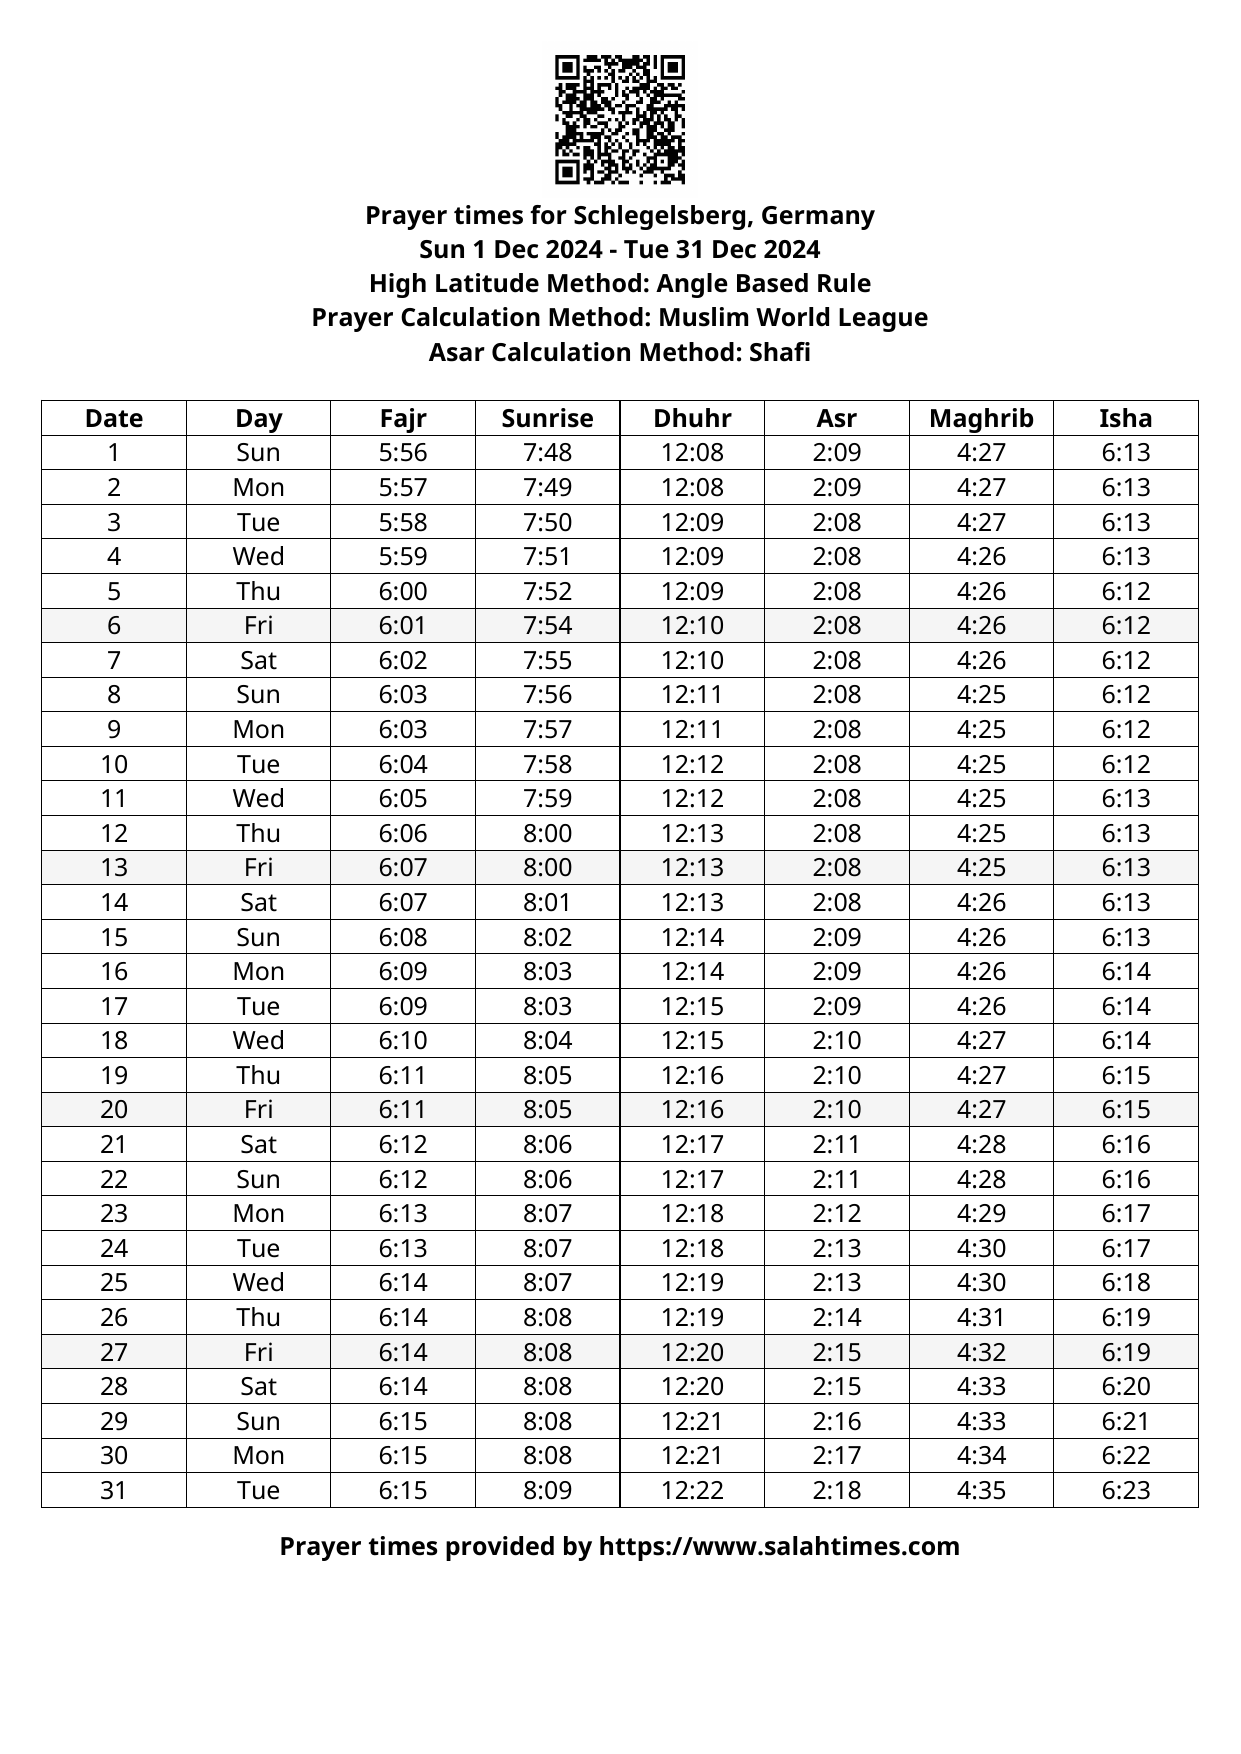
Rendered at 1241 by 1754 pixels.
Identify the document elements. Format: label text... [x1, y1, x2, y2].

table_cell 6:13 [1054, 505, 1198, 538]
table_cell 6:14 [1054, 954, 1198, 988]
text High Latitude Method: Angle Based Rule [42, 266, 1198, 300]
table_cell 2:13 [765, 1231, 909, 1264]
table_cell 7:54 [476, 609, 619, 642]
table_cell 6:13 [1054, 539, 1198, 573]
table_cell 8:07 [476, 1196, 619, 1230]
table_cell 8:08 [476, 1404, 619, 1437]
table_cell 2:08 [765, 816, 909, 849]
table_header Date [42, 401, 186, 434]
table_cell 6:15 [331, 1404, 475, 1437]
table_cell 4:27 [910, 1058, 1053, 1092]
table_cell 3 [42, 505, 186, 538]
table_cell Mon [187, 470, 330, 504]
table_cell 6:22 [1054, 1439, 1198, 1472]
table_cell 6:19 [1054, 1335, 1198, 1368]
table_cell 6:13 [331, 1196, 475, 1230]
table_cell 2:08 [765, 747, 909, 780]
table_cell 2:09 [765, 470, 909, 504]
table_cell 7:50 [476, 505, 619, 538]
table_cell 8:06 [476, 1127, 619, 1161]
table_cell 9 [42, 712, 186, 746]
table_cell 7:58 [476, 747, 619, 780]
table_cell 6:12 [1054, 574, 1198, 607]
table_cell 4:30 [910, 1231, 1053, 1264]
table_cell Sun [187, 436, 330, 469]
table_cell 12:10 [621, 643, 764, 677]
table_cell 2:10 [765, 1058, 909, 1092]
table_cell 6:13 [1054, 436, 1198, 469]
table_cell Mon [187, 1439, 330, 1472]
table_cell 4:27 [910, 1093, 1053, 1126]
table_cell 6:11 [331, 1093, 475, 1126]
table_cell 5:59 [331, 539, 475, 573]
table_cell 2:08 [765, 885, 909, 919]
table_cell 2:11 [765, 1162, 909, 1195]
table_cell 22 [42, 1162, 186, 1195]
table_cell 2:11 [765, 1127, 909, 1161]
table_cell 1 [42, 436, 186, 469]
table_cell 2:08 [765, 781, 909, 815]
table_cell 2:09 [765, 954, 909, 988]
table_cell 6:17 [1054, 1231, 1198, 1264]
table_cell 20 [42, 1093, 186, 1126]
table_cell 12:09 [621, 505, 764, 538]
table_cell 4:25 [910, 851, 1053, 884]
table_cell Tue [187, 989, 330, 1022]
table_cell 4:26 [910, 885, 1053, 919]
table_cell 6:10 [331, 1024, 475, 1057]
table_cell 4:27 [910, 436, 1053, 469]
table_cell 4 [42, 539, 186, 573]
table_cell 8:00 [476, 816, 619, 849]
table_cell Mon [187, 712, 330, 746]
table_cell 6:07 [331, 885, 475, 919]
table_cell 4:34 [910, 1439, 1053, 1472]
table_cell 6:12 [1054, 643, 1198, 677]
table_cell 12:21 [621, 1439, 764, 1472]
table_cell 6:12 [1054, 712, 1198, 746]
table_cell 12:10 [621, 609, 764, 642]
table_cell 7:48 [476, 436, 619, 469]
table_cell 6:13 [1054, 920, 1198, 953]
table_cell 2:08 [765, 505, 909, 538]
table_cell 27 [42, 1335, 186, 1368]
table_cell 6:14 [331, 1266, 475, 1299]
table_cell 8:05 [476, 1093, 619, 1126]
table_cell 6:12 [1054, 609, 1198, 642]
table_cell 5:57 [331, 470, 475, 504]
table_cell 7:59 [476, 781, 619, 815]
table_cell Sat [187, 1127, 330, 1161]
table_cell 4:26 [910, 609, 1053, 642]
table_cell 6:06 [331, 816, 475, 849]
table_cell 5:58 [331, 505, 475, 538]
table_cell 8:02 [476, 920, 619, 953]
table_cell 28 [42, 1369, 186, 1403]
text Prayer times for Schlegelsberg, Germany [42, 198, 1198, 232]
text Prayer times provided by https://www.salahtimes.com [42, 1528, 1198, 1563]
table_cell 6:05 [331, 781, 475, 815]
table_cell Wed [187, 781, 330, 815]
table_cell Thu [187, 816, 330, 849]
table_cell 12:18 [621, 1196, 764, 1230]
table_cell 12:09 [621, 574, 764, 607]
table_cell Fri [187, 851, 330, 884]
table_cell Fri [187, 1093, 330, 1126]
table_cell 12:12 [621, 747, 764, 780]
table_cell 2:10 [765, 1024, 909, 1057]
table_cell 5 [42, 574, 186, 607]
table_cell 6:17 [1054, 1196, 1198, 1230]
table_cell 4:29 [910, 1196, 1053, 1230]
table_cell 24 [42, 1231, 186, 1264]
table_cell 18 [42, 1024, 186, 1057]
table_cell Fri [187, 609, 330, 642]
table_cell 6:12 [331, 1162, 475, 1195]
table_header Fajr [331, 401, 475, 434]
table_header Asr [765, 401, 909, 434]
table_header Isha [1054, 401, 1198, 434]
table_cell 6:12 [1054, 678, 1198, 711]
table_cell 8:01 [476, 885, 619, 919]
table_cell 6:12 [1054, 747, 1198, 780]
table_cell 6:03 [331, 712, 475, 746]
table_cell 10 [42, 747, 186, 780]
table_cell Sun [187, 920, 330, 953]
table_cell Thu [187, 574, 330, 607]
table_cell 2:08 [765, 574, 909, 607]
table_cell 2:09 [765, 989, 909, 1022]
table_cell 8:00 [476, 851, 619, 884]
table_cell 12:08 [621, 470, 764, 504]
table_cell Sat [187, 643, 330, 677]
table_cell Tue [187, 1231, 330, 1264]
text Sun 1 Dec 2024 - Tue 31 Dec 2024 [42, 232, 1198, 266]
table_cell 2:08 [765, 609, 909, 642]
table_cell 4:31 [910, 1300, 1053, 1334]
table_cell 16 [42, 954, 186, 988]
table_cell 2:10 [765, 1093, 909, 1126]
table_cell 7:55 [476, 643, 619, 677]
table_cell 2:15 [765, 1369, 909, 1403]
table_cell Sun [187, 678, 330, 711]
text Prayer Calculation Method: Muslim World League [42, 300, 1198, 334]
table_cell 6:09 [331, 989, 475, 1022]
table_cell 4:33 [910, 1369, 1053, 1403]
table_cell 12:09 [621, 539, 764, 573]
table_cell 12:21 [621, 1404, 764, 1437]
table_cell 4:26 [910, 574, 1053, 607]
table_cell 12:14 [621, 954, 764, 988]
table_cell 2:16 [765, 1404, 909, 1437]
table_cell 8:08 [476, 1300, 619, 1334]
table_cell 6:13 [331, 1231, 475, 1264]
table_cell 8:08 [476, 1335, 619, 1368]
table_cell 2:09 [765, 920, 909, 953]
table_cell Thu [187, 1058, 330, 1092]
table_cell 8 [42, 678, 186, 711]
table_cell 12:20 [621, 1335, 764, 1368]
table_cell 6:16 [1054, 1127, 1198, 1161]
table_cell 4:27 [910, 505, 1053, 538]
table_cell 4:25 [910, 816, 1053, 849]
table_cell 6:23 [1054, 1473, 1198, 1507]
table_cell 12:16 [621, 1093, 764, 1126]
table_cell Tue [187, 747, 330, 780]
table_cell 7:52 [476, 574, 619, 607]
table_cell 2:08 [765, 712, 909, 746]
table_cell 4:25 [910, 747, 1053, 780]
table_cell 12:16 [621, 1058, 764, 1092]
table_cell 6:11 [331, 1058, 475, 1092]
table_cell 2:08 [765, 539, 909, 573]
table_cell 6:13 [1054, 781, 1198, 815]
table_cell 7:51 [476, 539, 619, 573]
table_cell 23 [42, 1196, 186, 1230]
table_cell 8:09 [476, 1473, 619, 1507]
table_cell 4:26 [910, 920, 1053, 953]
table_cell 6:04 [331, 747, 475, 780]
table_cell 4:28 [910, 1162, 1053, 1195]
table_cell 2:12 [765, 1196, 909, 1230]
table_cell 2:13 [765, 1266, 909, 1299]
table_cell 12:18 [621, 1231, 764, 1264]
table_cell Tue [187, 1473, 330, 1507]
table_cell 12:15 [621, 1024, 764, 1057]
table_cell 30 [42, 1439, 186, 1472]
table_cell 7:57 [476, 712, 619, 746]
table_cell 6:14 [1054, 1024, 1198, 1057]
table_cell 12:15 [621, 989, 764, 1022]
table_cell 6:01 [331, 609, 475, 642]
table_cell 6:14 [1054, 989, 1198, 1022]
table_cell Fri [187, 1335, 330, 1368]
table_cell 6:15 [331, 1473, 475, 1507]
table_cell 6:15 [1054, 1058, 1198, 1092]
table_cell 4:30 [910, 1266, 1053, 1299]
table_cell 12:19 [621, 1300, 764, 1334]
table_cell 7:49 [476, 470, 619, 504]
table_cell 12:17 [621, 1162, 764, 1195]
picture [542, 41, 699, 198]
table_cell 14 [42, 885, 186, 919]
table_header Dhuhr [621, 401, 764, 434]
table_cell 7 [42, 643, 186, 677]
table_cell 11 [42, 781, 186, 815]
table_cell 6:15 [1054, 1093, 1198, 1126]
table_cell Sat [187, 885, 330, 919]
table_cell 12:14 [621, 920, 764, 953]
table_cell 12 [42, 816, 186, 849]
table_cell 8:07 [476, 1231, 619, 1264]
table_cell 2:17 [765, 1439, 909, 1472]
table_cell 4:25 [910, 781, 1053, 815]
table_cell 4:25 [910, 712, 1053, 746]
table_cell Sat [187, 1369, 330, 1403]
table_cell 2:15 [765, 1335, 909, 1368]
table_cell 8:05 [476, 1058, 619, 1092]
table_cell 4:32 [910, 1335, 1053, 1368]
table_cell 12:20 [621, 1369, 764, 1403]
table_cell Sun [187, 1404, 330, 1437]
table_cell 6:14 [331, 1369, 475, 1403]
table_cell 5:56 [331, 436, 475, 469]
table_cell 4:35 [910, 1473, 1053, 1507]
table_cell 29 [42, 1404, 186, 1437]
table_cell 6:13 [1054, 470, 1198, 504]
table_cell 12:13 [621, 885, 764, 919]
table_cell 12:22 [621, 1473, 764, 1507]
table_header Maghrib [910, 401, 1053, 434]
table_cell Wed [187, 1266, 330, 1299]
table_cell 6:02 [331, 643, 475, 677]
text Asar Calculation Method: Shafi [42, 334, 1198, 368]
table_cell 6:14 [331, 1300, 475, 1334]
table_cell 12:17 [621, 1127, 764, 1161]
table_cell 2 [42, 470, 186, 504]
table_cell 4:33 [910, 1404, 1053, 1437]
table_cell 4:26 [910, 954, 1053, 988]
table_cell 12:11 [621, 712, 764, 746]
table_cell 12:13 [621, 851, 764, 884]
table_cell 12:12 [621, 781, 764, 815]
table_cell 6 [42, 609, 186, 642]
table_cell 6:13 [1054, 816, 1198, 849]
table_cell 19 [42, 1058, 186, 1092]
table_cell 8:06 [476, 1162, 619, 1195]
table_cell 2:08 [765, 643, 909, 677]
table_cell 12:13 [621, 816, 764, 849]
table_cell 6:12 [331, 1127, 475, 1161]
table_cell 26 [42, 1300, 186, 1334]
table_cell 7:56 [476, 678, 619, 711]
table_cell 4:28 [910, 1127, 1053, 1161]
table_cell Wed [187, 539, 330, 573]
table_cell Sun [187, 1162, 330, 1195]
table_cell 6:16 [1054, 1162, 1198, 1195]
table_cell 31 [42, 1473, 186, 1507]
table_cell 6:15 [331, 1439, 475, 1472]
table_cell 17 [42, 989, 186, 1022]
table_cell 15 [42, 920, 186, 953]
table_cell 6:21 [1054, 1404, 1198, 1437]
table_cell 6:08 [331, 920, 475, 953]
table_cell Thu [187, 1300, 330, 1334]
table_cell 25 [42, 1266, 186, 1299]
table_cell 2:18 [765, 1473, 909, 1507]
table_cell 8:03 [476, 954, 619, 988]
table_cell 8:08 [476, 1439, 619, 1472]
table_header Sunrise [476, 401, 619, 434]
table_cell 12:08 [621, 436, 764, 469]
table_cell 8:03 [476, 989, 619, 1022]
table_cell Wed [187, 1024, 330, 1057]
table_cell 8:07 [476, 1266, 619, 1299]
table_cell 12:19 [621, 1266, 764, 1299]
table_header Day [187, 401, 330, 434]
table_cell Tue [187, 505, 330, 538]
table_cell 6:18 [1054, 1266, 1198, 1299]
table_cell 8:08 [476, 1369, 619, 1403]
table_cell 2:08 [765, 851, 909, 884]
table_cell 6:20 [1054, 1369, 1198, 1403]
table_cell 6:07 [331, 851, 475, 884]
table_cell 4:26 [910, 539, 1053, 573]
table_cell Mon [187, 954, 330, 988]
table_cell 6:00 [331, 574, 475, 607]
table_cell 12:11 [621, 678, 764, 711]
table_cell 4:27 [910, 1024, 1053, 1057]
table_cell 4:26 [910, 643, 1053, 677]
table_cell 6:13 [1054, 885, 1198, 919]
table_cell 2:14 [765, 1300, 909, 1334]
table_cell 6:03 [331, 678, 475, 711]
table_cell 8:04 [476, 1024, 619, 1057]
table_cell 6:13 [1054, 851, 1198, 884]
table_cell 4:26 [910, 989, 1053, 1022]
table_cell 6:09 [331, 954, 475, 988]
table_cell 6:19 [1054, 1300, 1198, 1334]
table_cell Mon [187, 1196, 330, 1230]
table_cell 21 [42, 1127, 186, 1161]
table_cell 13 [42, 851, 186, 884]
table_cell 6:14 [331, 1335, 475, 1368]
table_cell 4:25 [910, 678, 1053, 711]
table_cell 2:09 [765, 436, 909, 469]
table_cell 2:08 [765, 678, 909, 711]
table_cell 4:27 [910, 470, 1053, 504]
